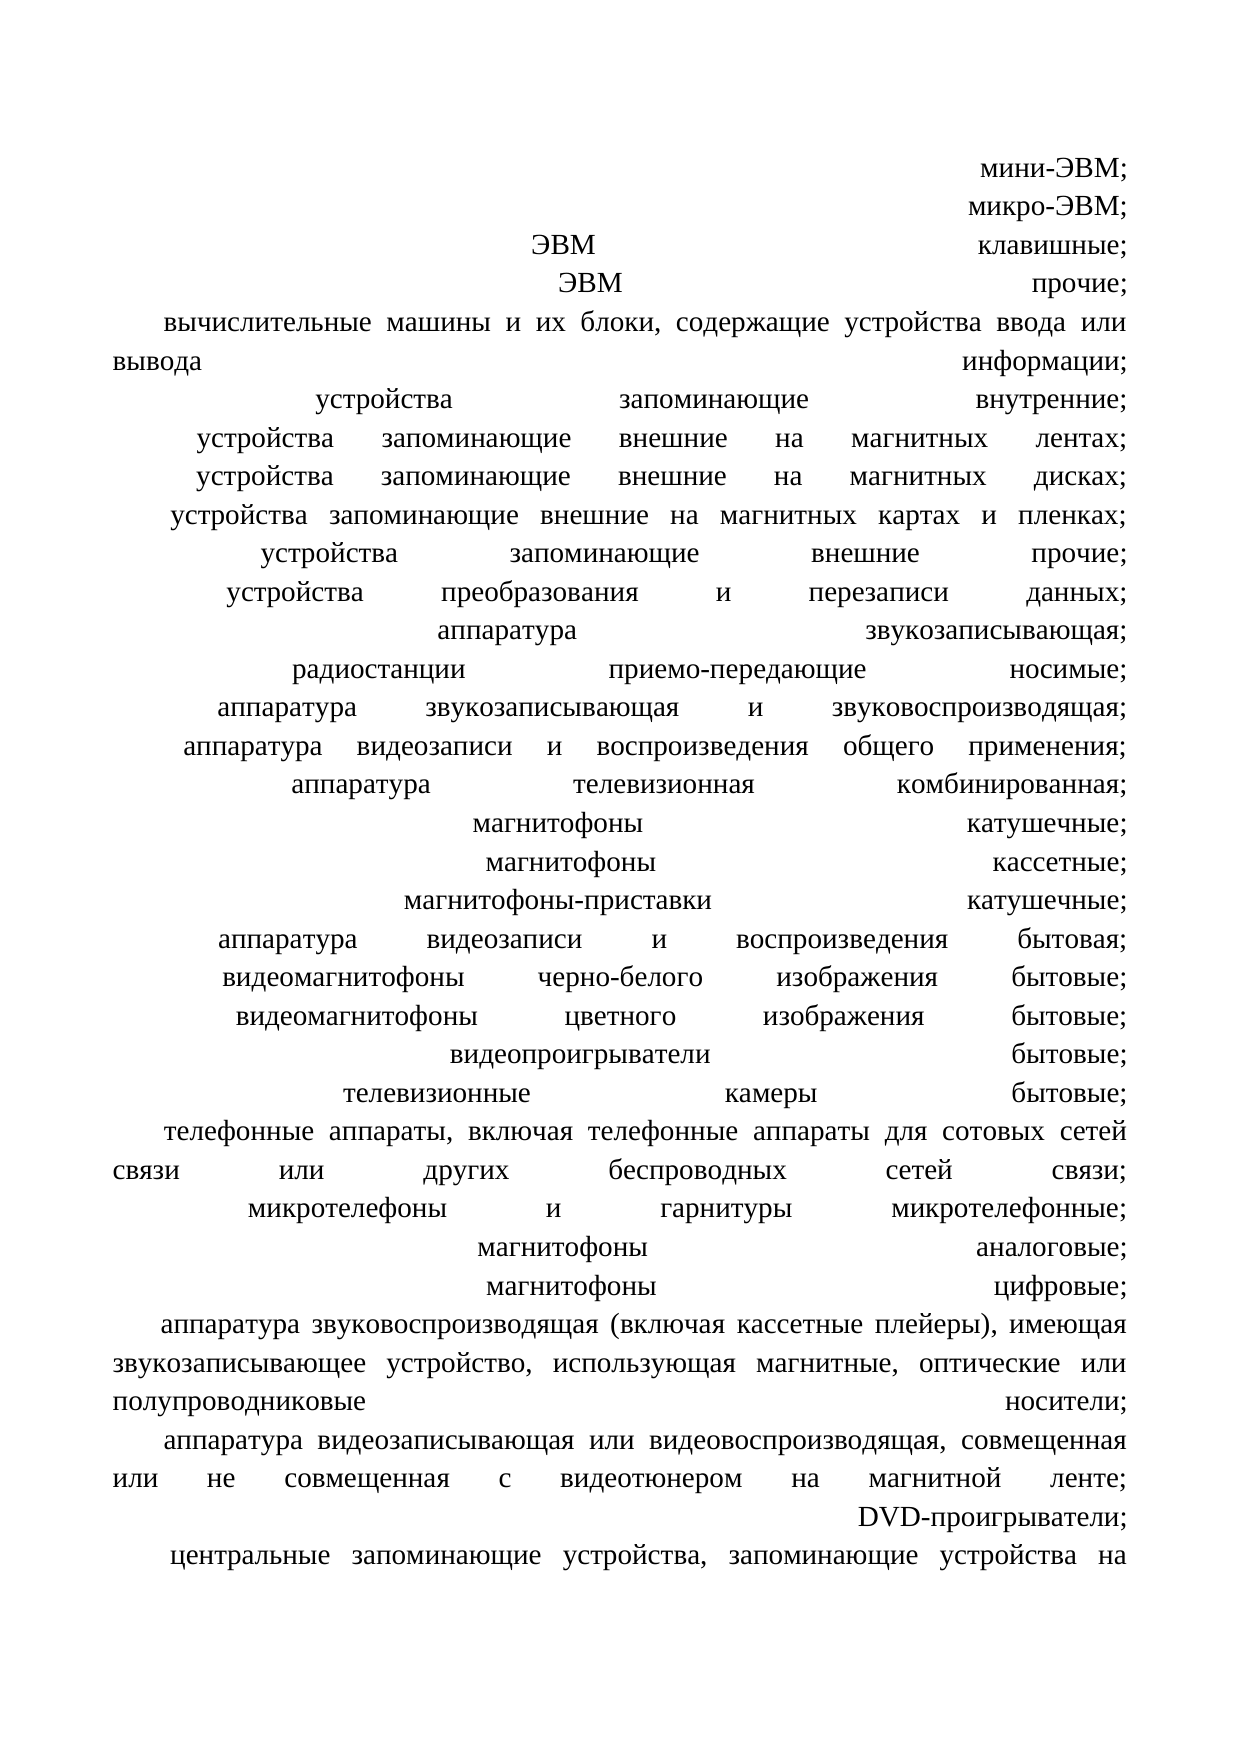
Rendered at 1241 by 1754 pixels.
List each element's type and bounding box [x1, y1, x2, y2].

text [112, 150, 1128, 1571]
